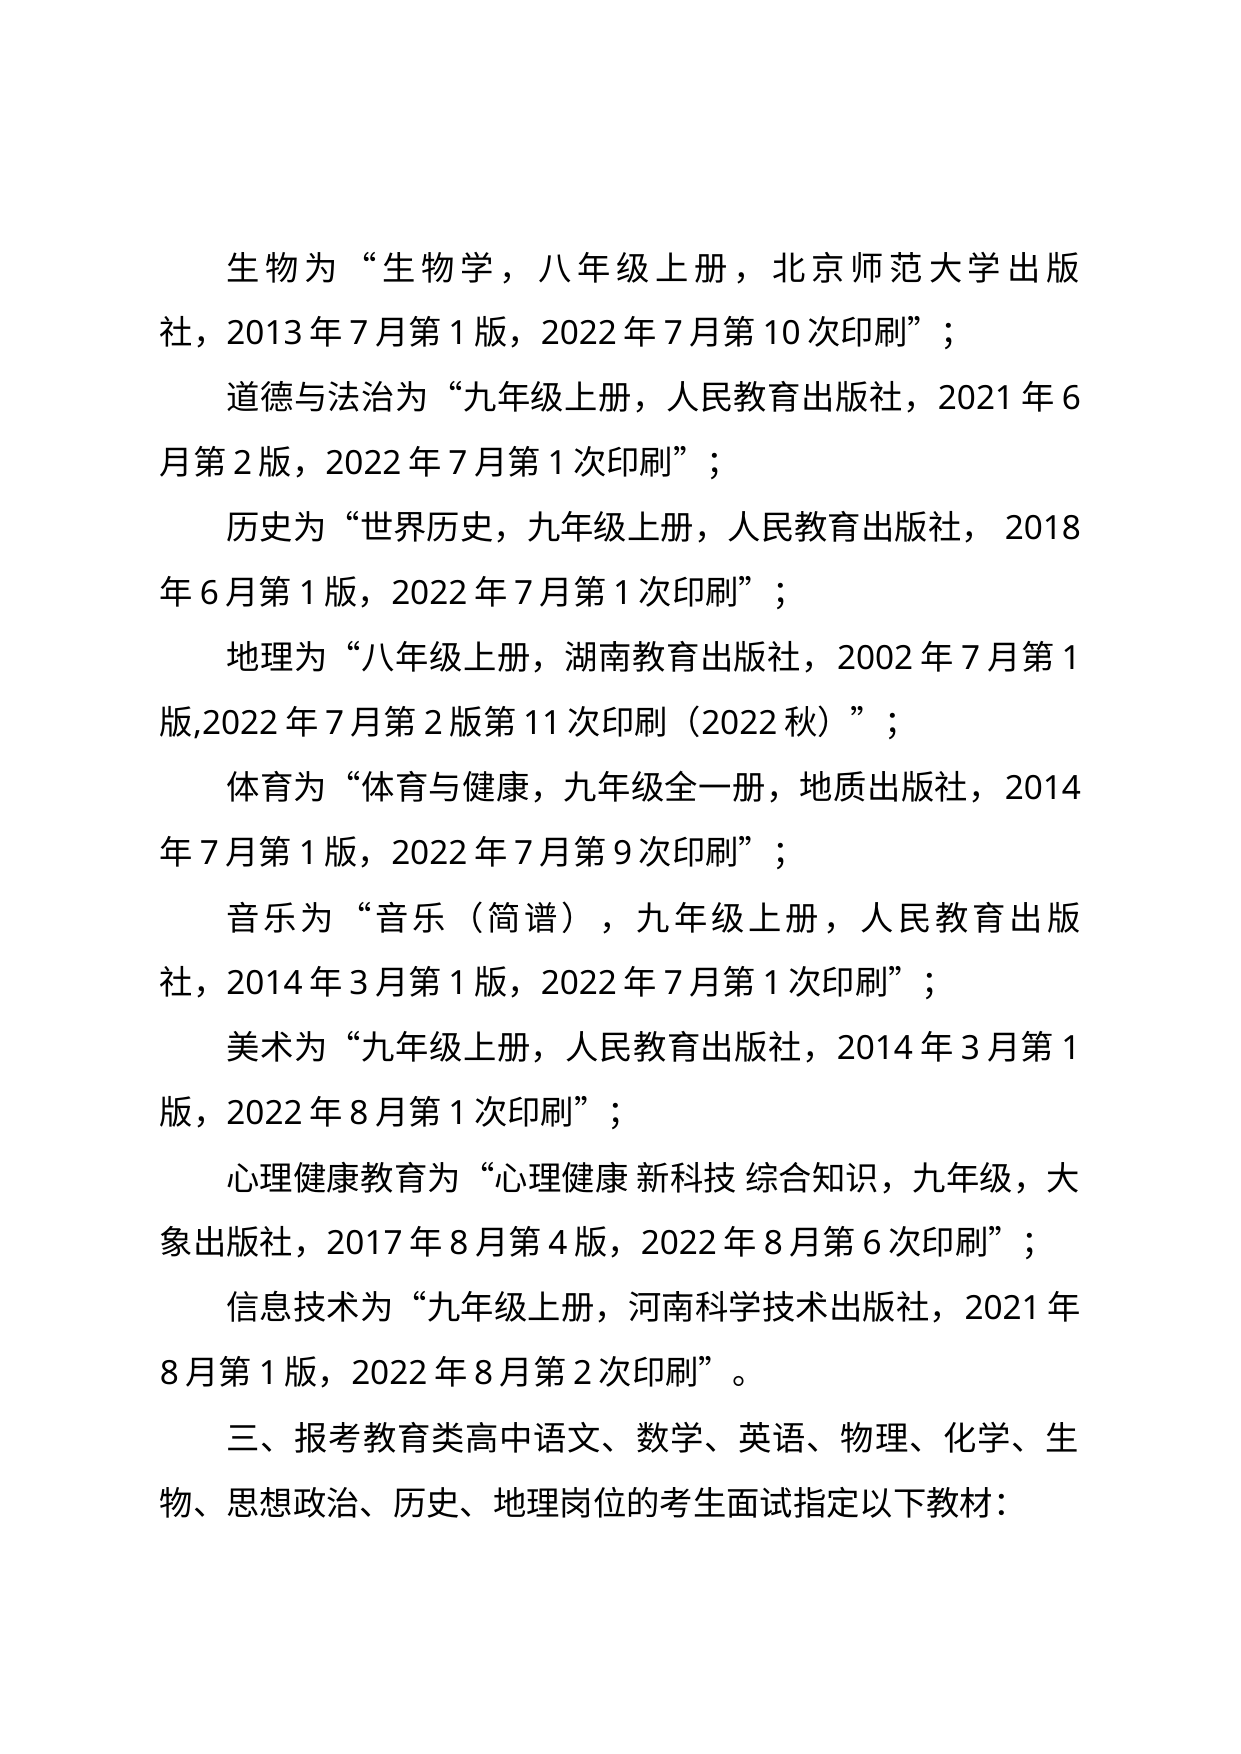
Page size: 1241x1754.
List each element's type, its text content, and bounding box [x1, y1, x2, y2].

text 美术为“九年级上册，人民教育出版社，2014年3月第1版，2022年8月第1次印刷”； [159, 1013, 1081, 1143]
text 三、报考教育类高中语文、数学、英语、物理、化学、生物、思想政治、历史、地理岗位的考生面试指定以下教材： [159, 1403, 1081, 1533]
text 心理健康教育为“心理健康 新科技 综合知识，九年级，大象出版社，2017年8月第4版，2022年8月第6次印刷”； [159, 1143, 1081, 1273]
text 生物为“生物学，八年级上册，北京师范大学出版社，2013年7月第1版，2022年7月第10次印刷”； [159, 233, 1081, 363]
text 地理为“八年级上册，湖南教育出版社，2002年7月第1版,2022年7月第2版第11次印刷（2022秋）”； [159, 623, 1081, 753]
text 历史为“世界历史，九年级上册，人民教育出版社， 2018年6月第1版，2022年7月第1次印刷”； [159, 493, 1081, 623]
text 信息技术为“九年级上册，河南科学技术出版社，2021年8月第1版，2022年8月第2次印刷”。 [159, 1273, 1081, 1403]
text 道德与法治为“九年级上册，人民教育出版社，2021年6月第2版，2022年7月第1次印刷”； [159, 363, 1081, 493]
text 音乐为“音乐（简谱），九年级上册，人民教育出版社，2014年3月第1版，2022年7月第1次印刷”； [159, 883, 1081, 1013]
text 体育为“体育与健康，九年级全一册，地质出版社，2014年7月第1版，2022年7月第9次印刷”； [159, 753, 1081, 883]
